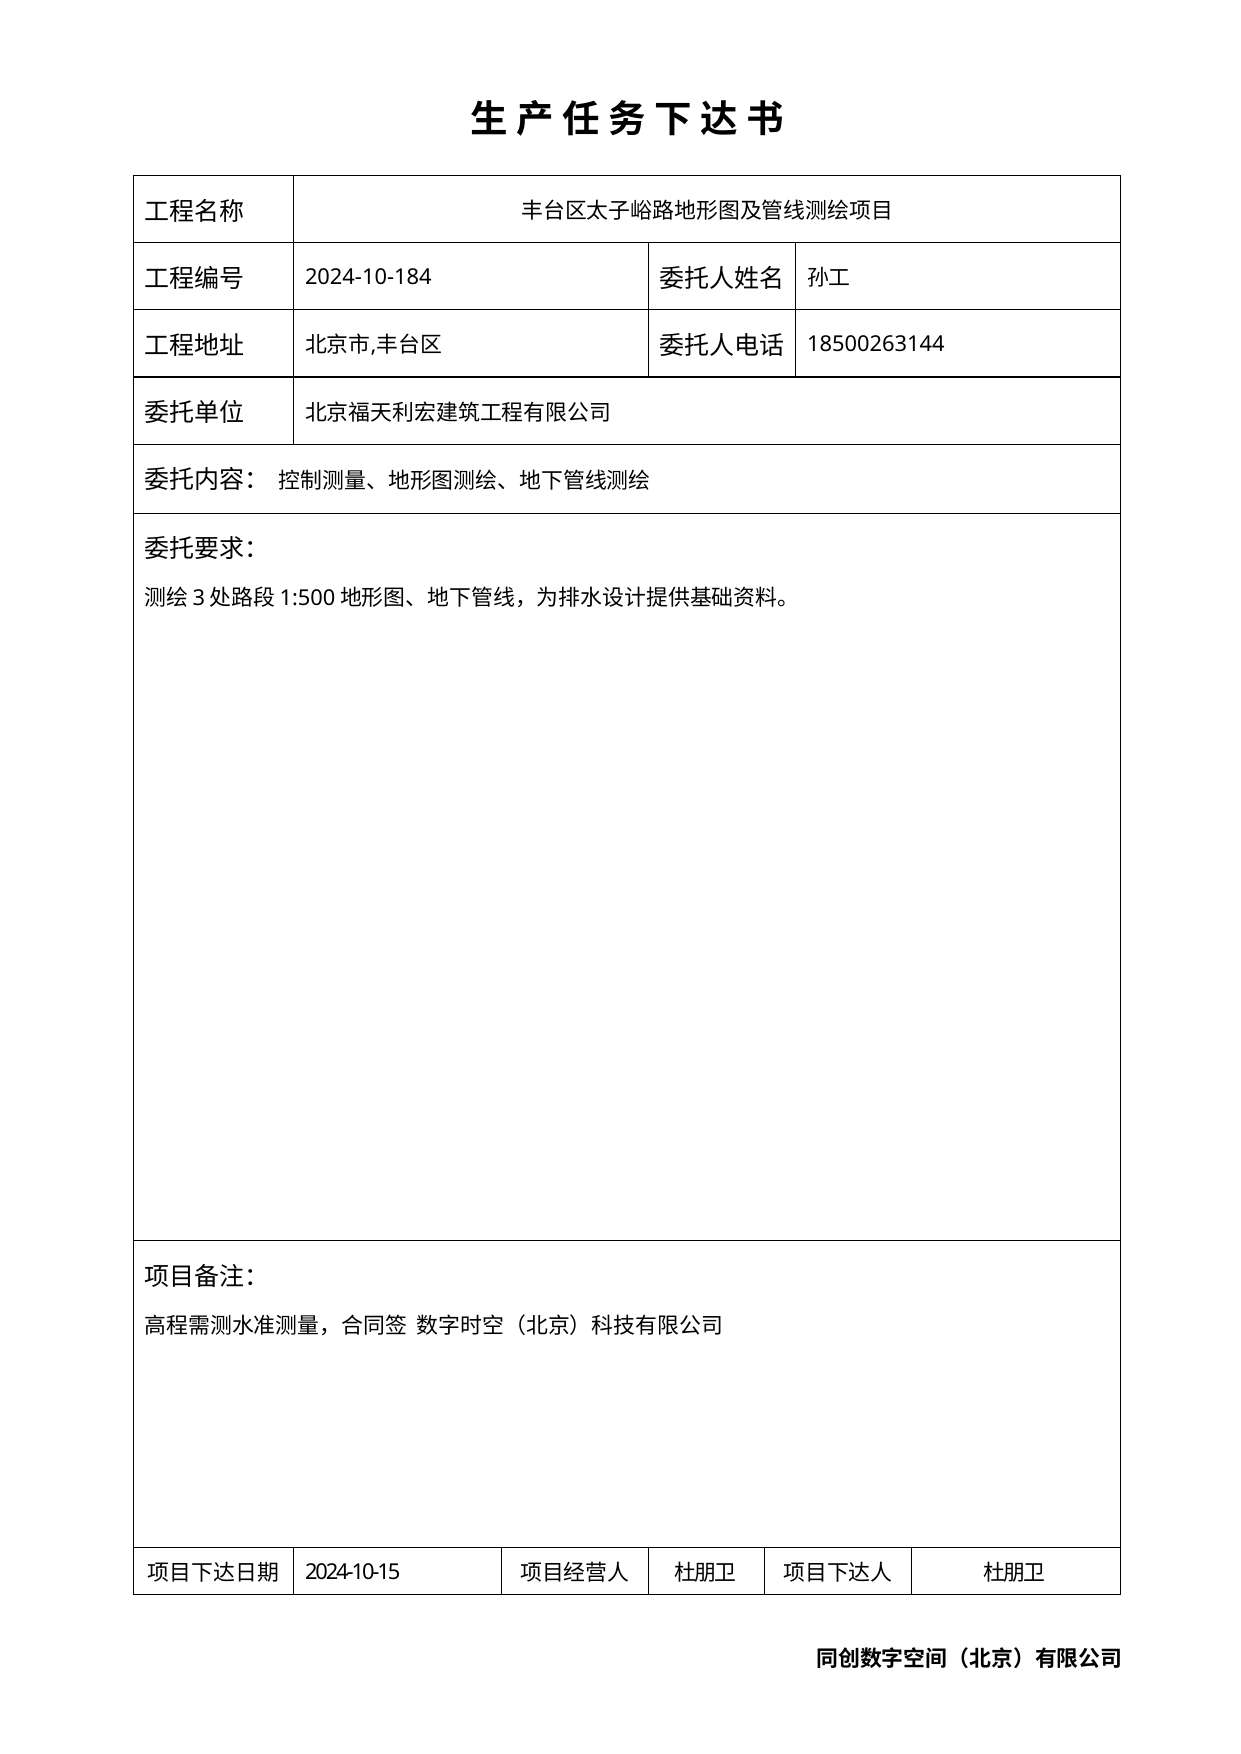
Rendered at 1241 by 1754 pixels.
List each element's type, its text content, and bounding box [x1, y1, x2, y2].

table_cell 孙工 [796, 243, 1120, 309]
table_cell 委托人电话 [649, 310, 795, 376]
table_header 工程名称 [134, 176, 293, 242]
table_cell 项目下达日期 [134, 1548, 293, 1594]
table_cell 委托单位 [134, 378, 293, 443]
table_cell 2024-10-184 [294, 243, 648, 309]
table_header 丰台区太子峪路地形图及管线测绘项目 [294, 176, 1120, 242]
table_cell 委托要求： 测绘3处路段1:500地形图、地下管线，为排水设计提供基础资料。 [134, 514, 1120, 1240]
table_cell 工程地址 [134, 310, 293, 376]
table_cell 北京福天利宏建筑工程有限公司 [294, 378, 1120, 443]
table_cell 委托内容： 控制测量、地形图测绘、地下管线测绘 [134, 445, 1120, 513]
table_cell 2024-10-15 [294, 1548, 501, 1594]
table_cell 委托人姓名 [649, 243, 795, 309]
table_cell 杜朋卫 [912, 1548, 1120, 1594]
table_cell 项目下达人 [765, 1548, 911, 1594]
table_cell 北京市,丰台区 [294, 310, 648, 376]
table_cell 工程编号 [134, 243, 293, 309]
table_cell 项目经营人 [502, 1548, 648, 1594]
table_cell 18500263144 [796, 310, 1120, 376]
table_cell 杜朋卫 [649, 1548, 764, 1594]
table_cell 项目备注： 高程需测水准测量，合同签 数字时空（北京）科技有限公司 [134, 1241, 1120, 1547]
